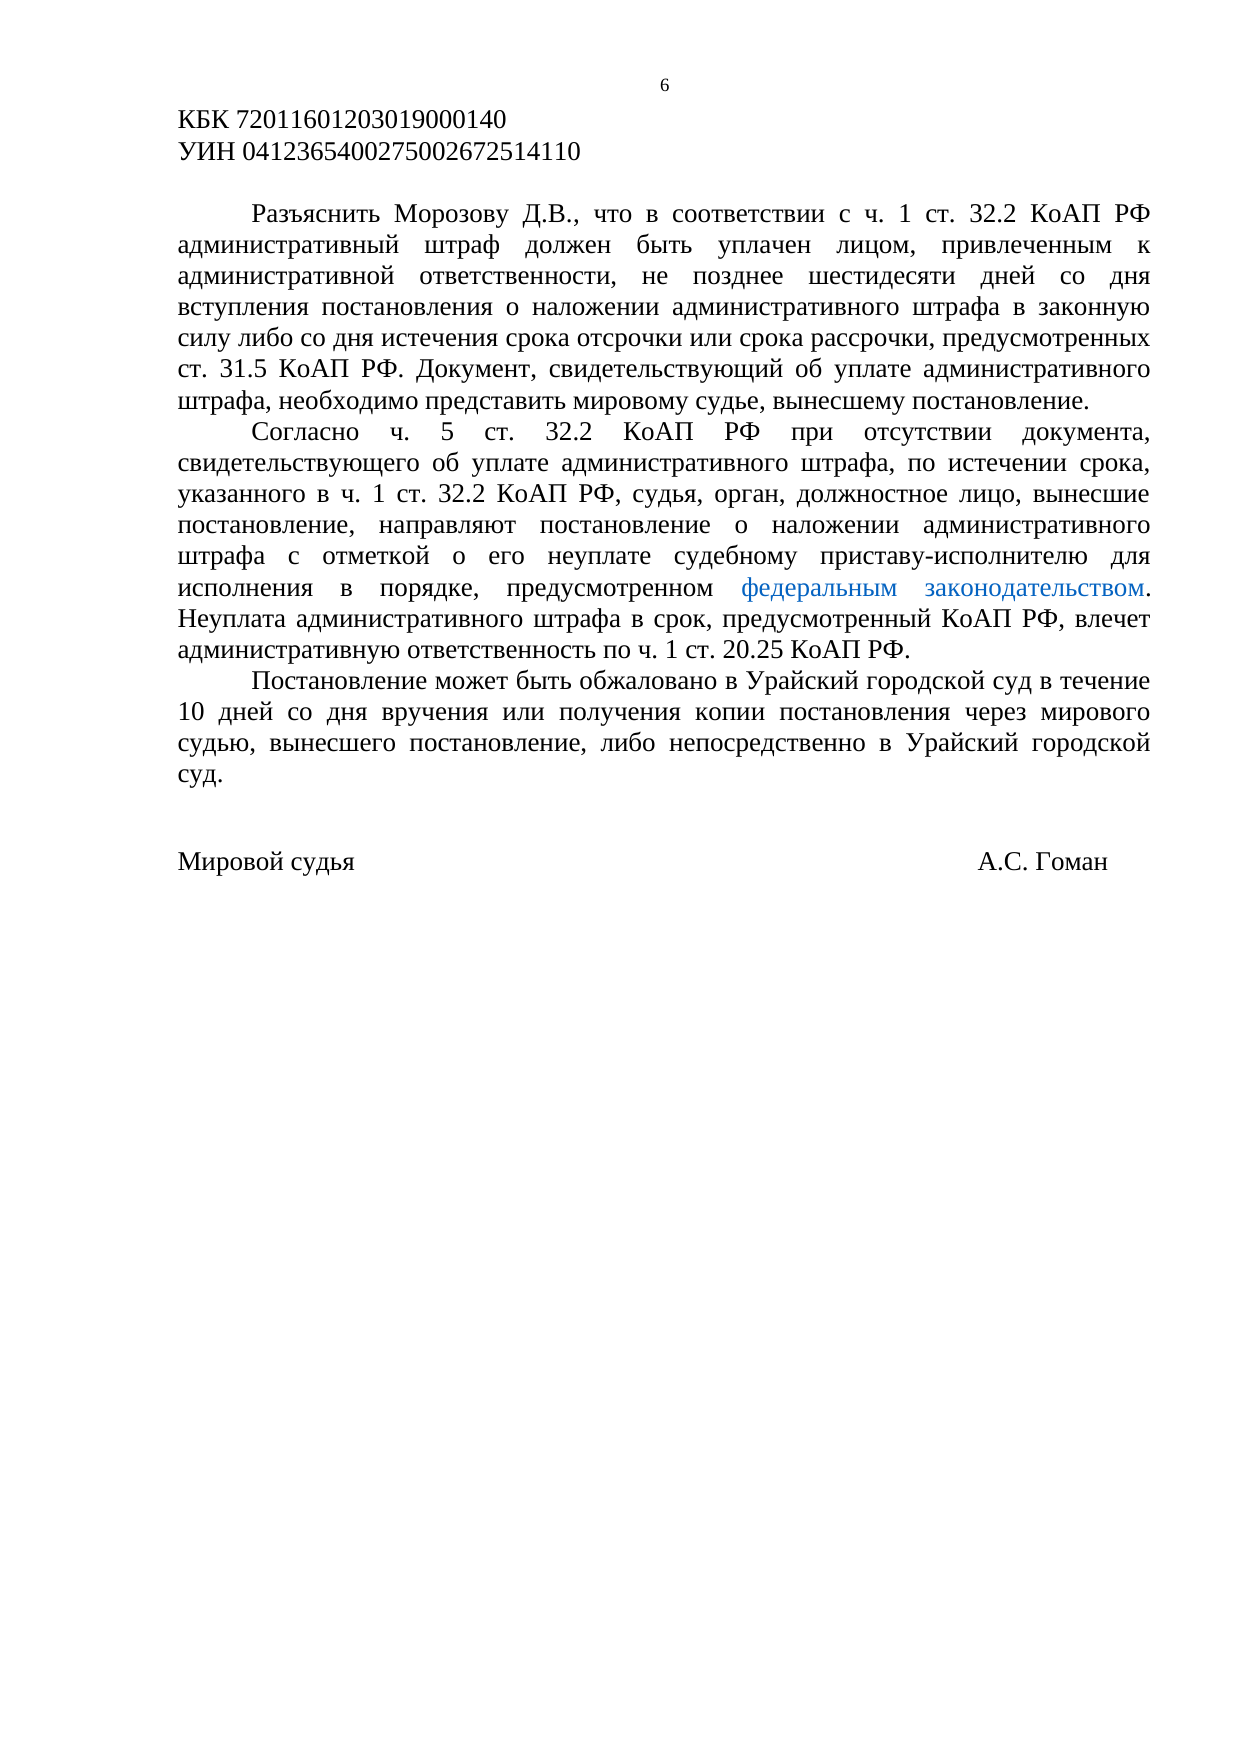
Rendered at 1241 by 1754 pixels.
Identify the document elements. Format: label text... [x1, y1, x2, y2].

text КБК 72011601203019000140 [177, 103, 1152, 134]
text Разъяснить Морозову Д.В., что в соответствии с ч. 1 ст. 32.2 КоАП РФ административный штраф должен быть уплачен лицом, привлеченным к административной ответственности, не позднее шестидесяти дней со дня вступления постановления о наложении административного штрафа в законную силу либо со дня истечения срока отсрочки или срока рассрочки, предусмотренных ст. 31.5 КоАП РФ. Документ, свидетельствующий об уплате административного штрафа, необходимо представить мировому судье, вынесшему постановление. [177, 197, 1152, 415]
text Постановление может быть обжаловано в Урайский городской суд в течение 10 дней со дня вручения или получения копии постановления через мирового судью, вынесшего постановление, либо непосредственно в Урайский городской суд. [177, 664, 1152, 789]
text Согласно ч. 5 ст. 32.2 КоАП РФ при отсутствии документа, свидетельствующего об уплате административного штрафа, по истечении срока, указанного в ч. 1 ст. 32.2 КоАП РФ, судья, орган, должностное лицо, вынесшие постановление, направляют постановление о наложении административного штрафа с отметкой о его неуплате судебному приставу-исполнителю для исполнения в порядке, предусмотренном федеральным законодательством. Неуплата административного штрафа в срок, предусмотренный КоАП РФ, влечет административную ответственность по ч. 1 ст. 20.25 КоАП РФ. [177, 415, 1152, 664]
text УИН 0412365400275002672514110 [177, 134, 1152, 166]
text Мировой судья А.С. Гоман [177, 845, 1152, 876]
